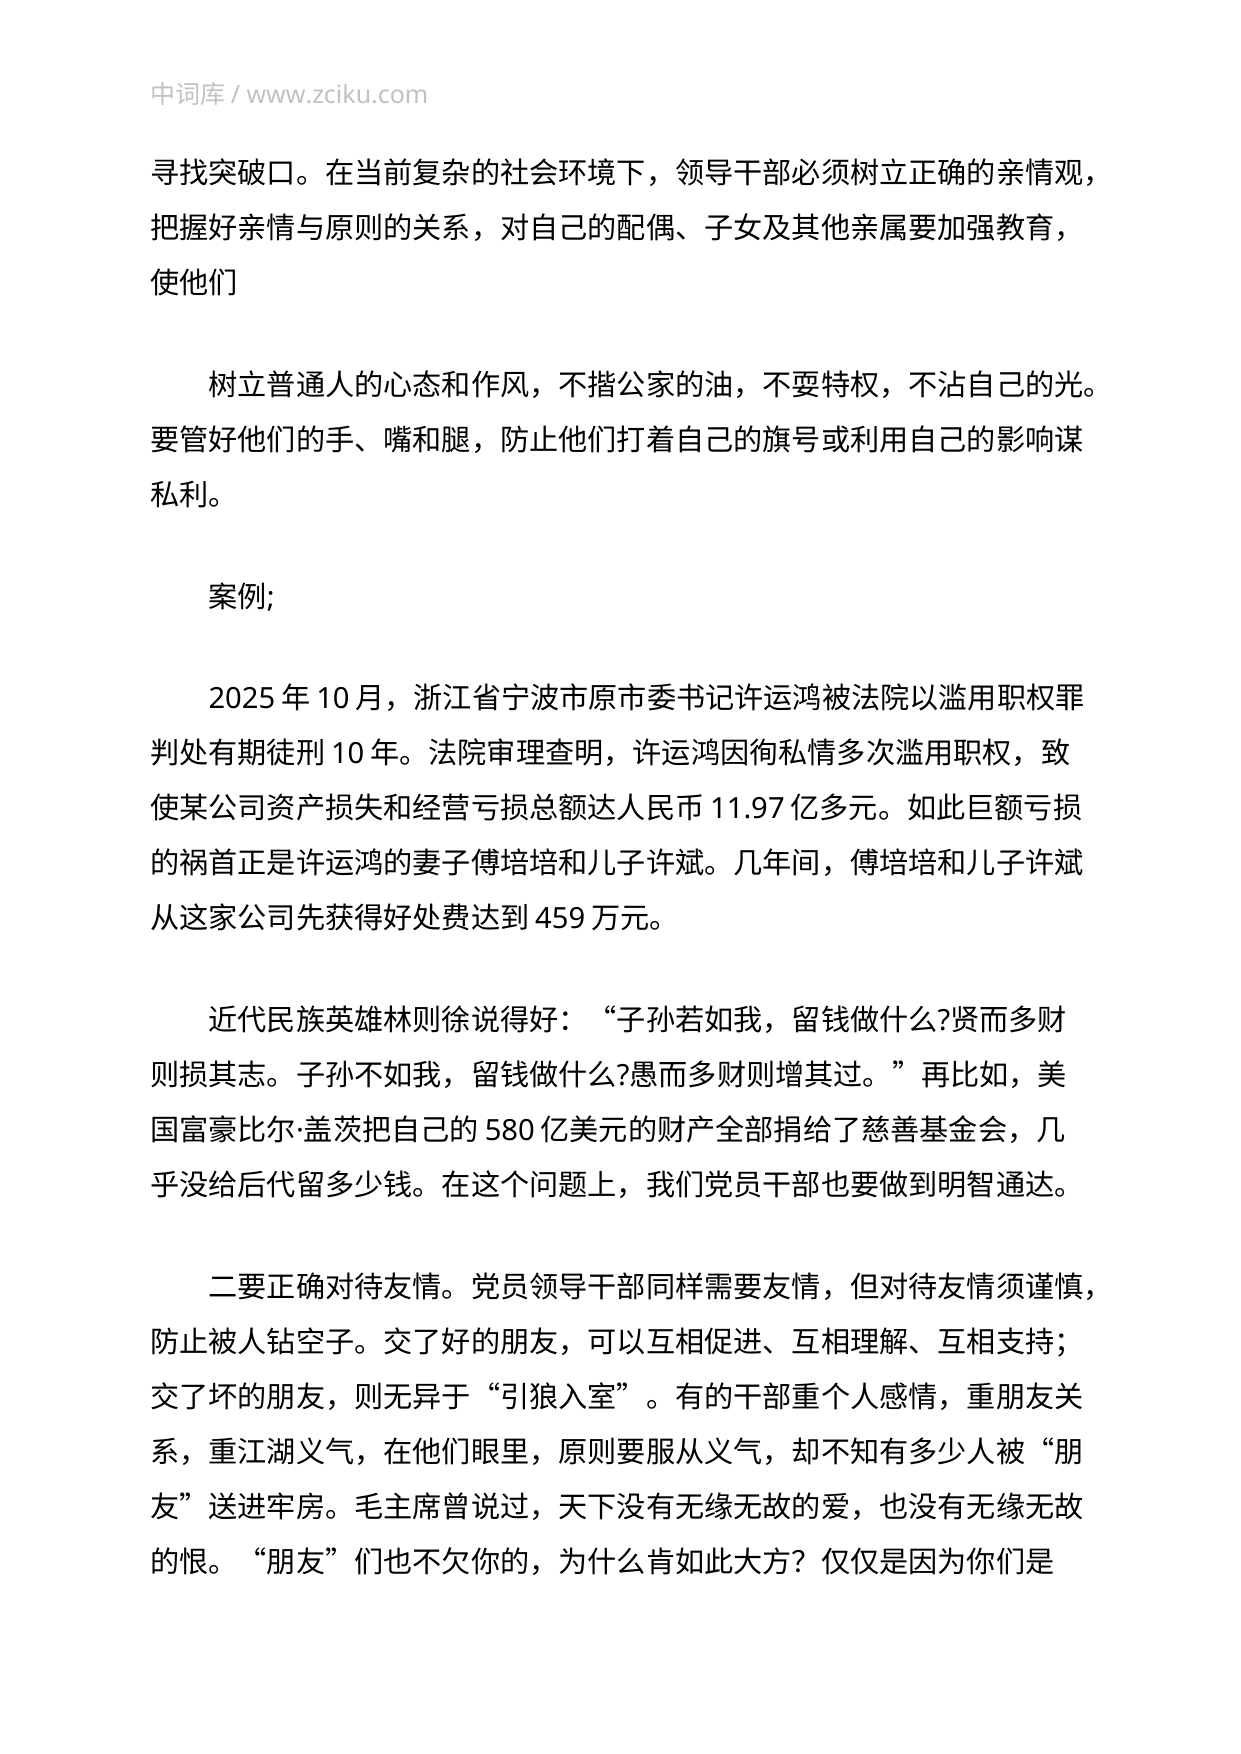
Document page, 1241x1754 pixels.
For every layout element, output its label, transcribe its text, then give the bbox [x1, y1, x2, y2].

text 案例; [150, 573, 1090, 616]
text 树立普通人的心态和作风，不揩公家的油，不耍特权，不沾自己的光。要管好他们的手、嘴和腿，防止他们打着自己的旗号或利用自己的影响谋私利。 [150, 362, 1090, 514]
text 近代民族英雄林则徐说得好：“子孙若如我，留钱做什么?贤而多财则损其志。子孙不如我，留钱做什么?愚而多财则增其过。”再比如，美国富豪比尔·盖茨把自己的580亿美元的财产全部捐给了慈善基金会，几乎没给后代留多少钱。在这个问题上，我们党员干部也要做到明智通达。 [150, 997, 1090, 1204]
text 2025年10月，浙江省宁波市原市委书记许运鸿被法院以滥用职权罪判处有期徒刑10年。法院审理查明，许运鸿因徇私情多次滥用职权，致使某公司资产损失和经营亏损总额达人民币11.97亿多元。如此巨额亏损的祸首正是许运鸿的妻子傅培培和儿子许斌。几年间，傅培培和儿子许斌从这家公司先获得好处费达到459万元。 [150, 675, 1090, 937]
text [150, 1264, 1090, 1581]
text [150, 150, 1090, 302]
